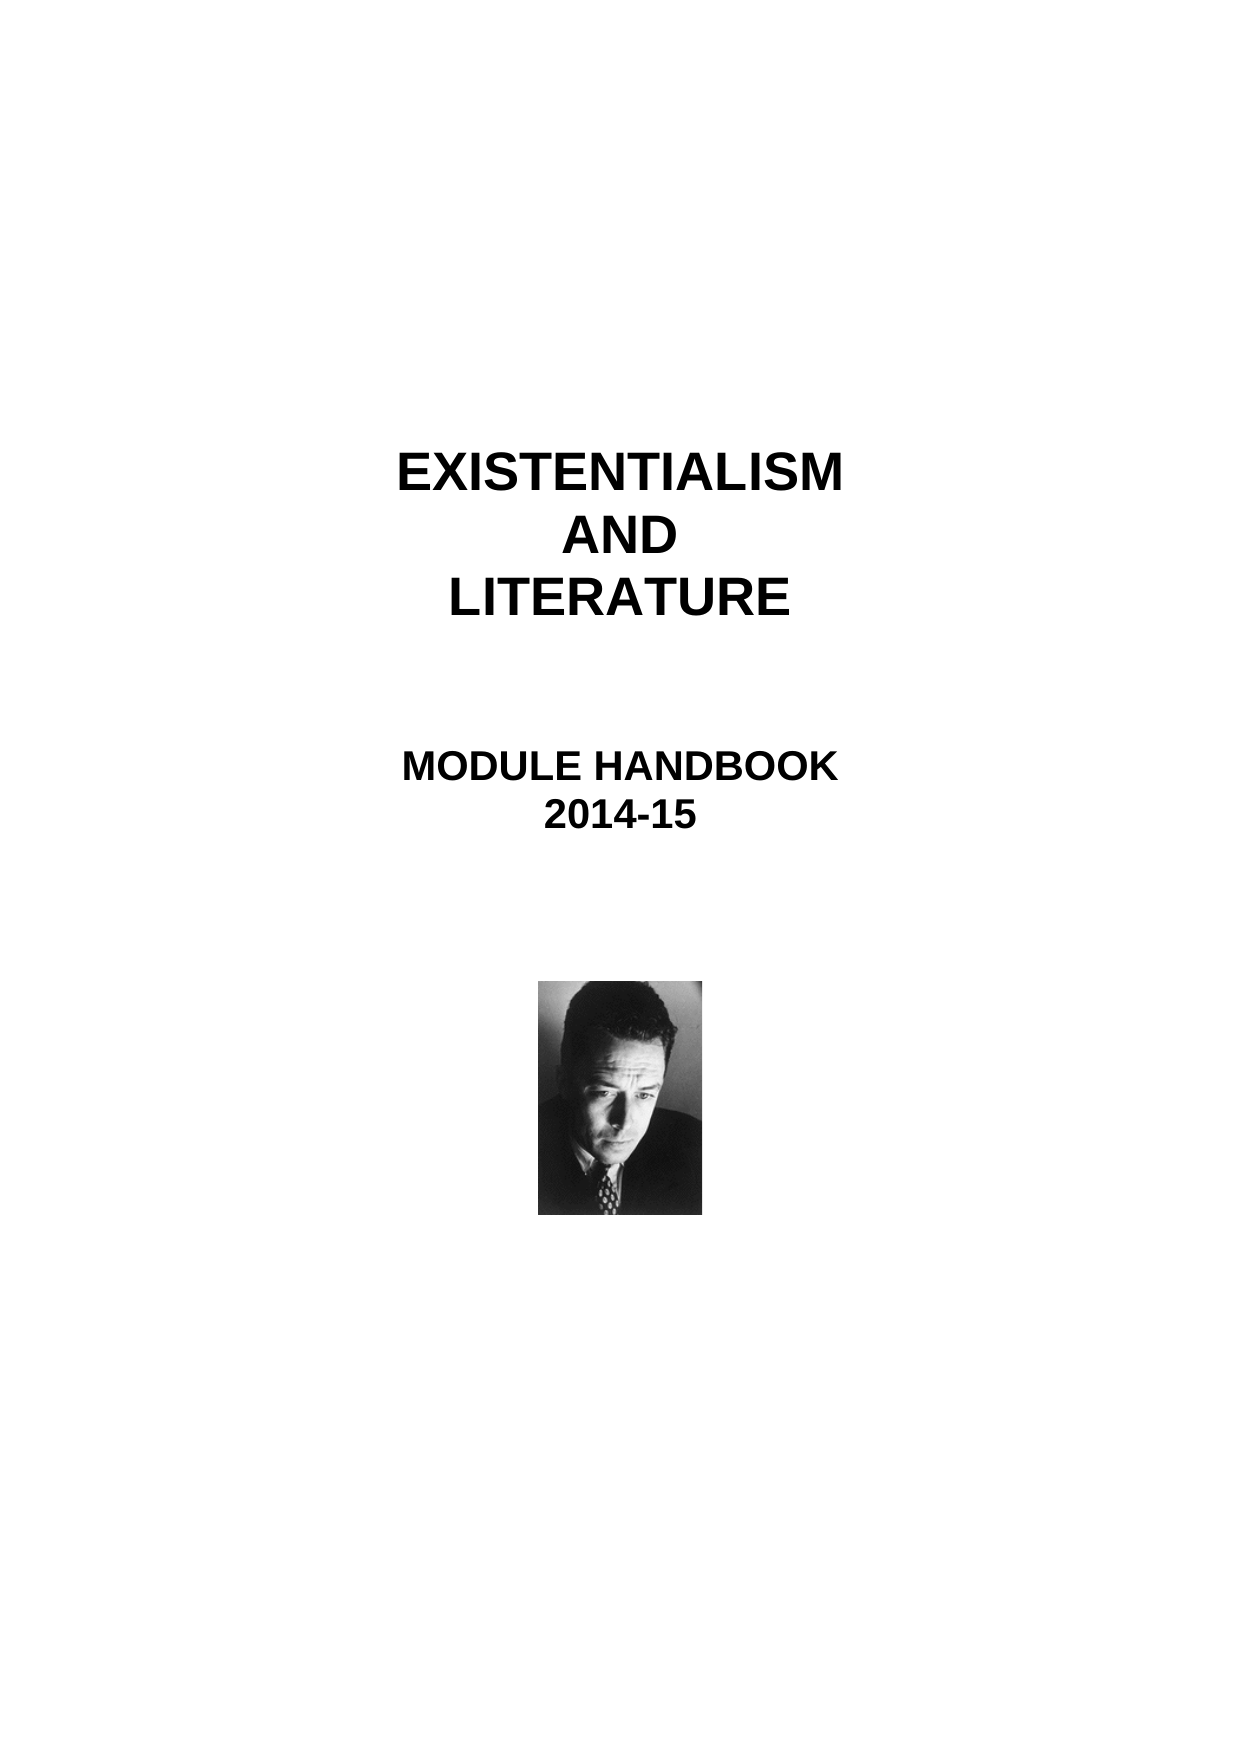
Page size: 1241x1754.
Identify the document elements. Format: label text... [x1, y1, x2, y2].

text 2014-15 [187, 790, 1053, 838]
text EXISTENTIALISM [187, 440, 1053, 502]
text AND [187, 502, 1053, 564]
picture [538, 981, 703, 1215]
text MODULE HANDBOOK [187, 742, 1053, 790]
text LITERATURE [187, 564, 1053, 627]
